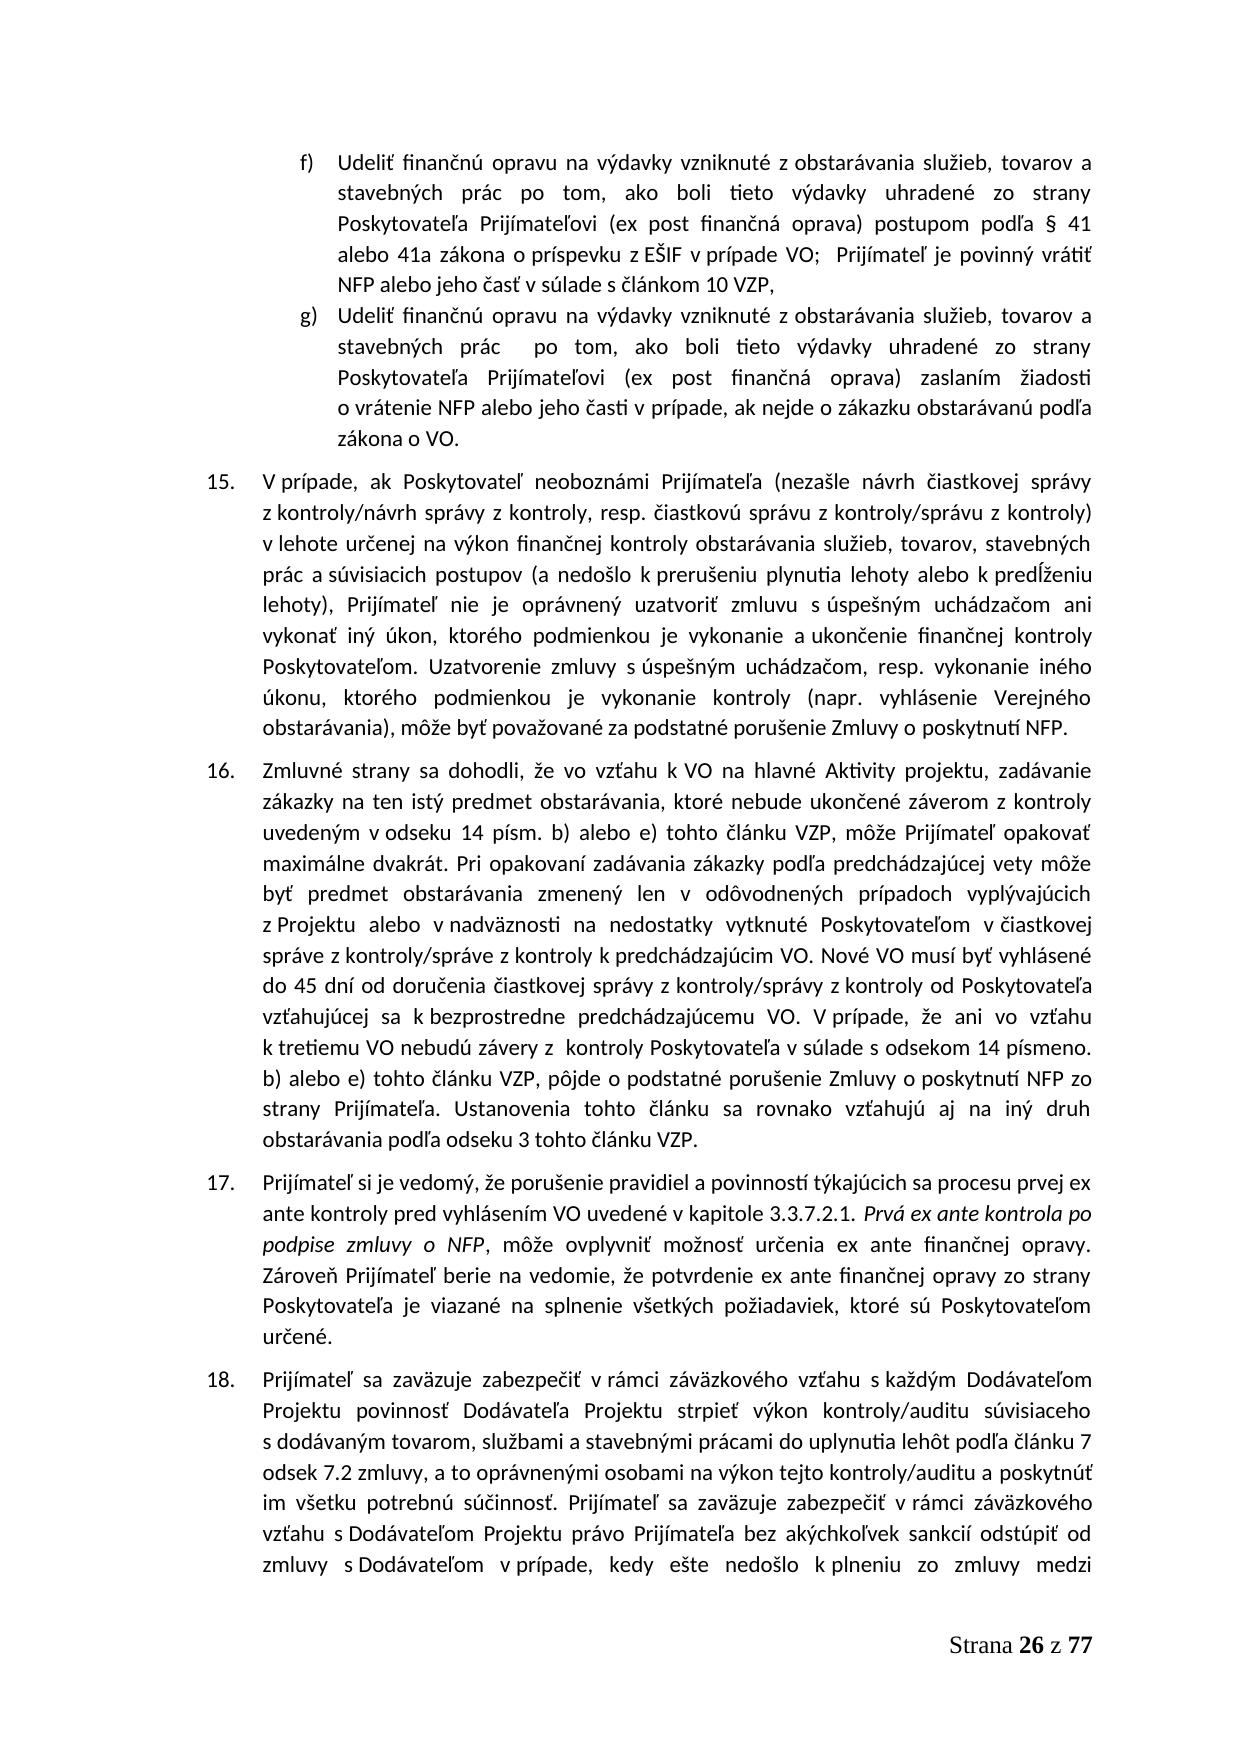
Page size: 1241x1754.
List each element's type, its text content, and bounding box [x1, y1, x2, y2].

list V prípade, ak Poskytovateľ neoboznámi Prijímateľa (nezašle návrh čiastkovej správy z kontroly/návrh správy z kontroly, resp. čiastkovú správu z kontroly/správu z kontroly) v lehote určenej na výkon finančnej kontroly obstarávania služieb, tovarov, stavebných prác a súvisiacich postupov (a nedošlo k prerušeniu plynutia lehoty alebo k predĺženiu lehoty), Prijímateľ nie je oprávnený uzatvoriť zmluvu s úspešným uchádzačom ani vykonať iný úkon, ktorého podmienkou je vykonanie a ukončenie finančnej kontroly Poskytovateľom. Uzatvorenie zmluvy s úspešným uchádzačom, resp. vykonanie iného úkonu, ktorého podmienkou je vykonanie kontroly (napr. vyhlásenie Verejného obstarávania), môže byť považované za podstatné porušenie Zmluvy o poskytnutí NFP. [206, 467, 1092, 741]
list Zmluvné strany sa dohodli, že vo vzťahu k VO na hlavné Aktivity projektu, zadávanie zákazky na ten istý predmet obstarávania, ktoré nebude ukončené záverom z kontroly uvedeným v odseku 14 písm. b) alebo e) tohto článku VZP, môže Prijímateľ opakovať maximálne dvakrát. Pri opakovaní zadávania zákazky podľa predchádzajúcej vety môže byť predmet obstarávania zmenený len v odôvodnených prípadoch vyplývajúcich z Projektu alebo v nadväznosti na nedostatky vytknuté Poskytovateľom v čiastkovej správe z kontroly/správe z kontroly k predchádzajúcim VO. Nové VO musí byť vyhlásené do 45 dní od doručenia čiastkovej správy z kontroly/správy z kontroly od Poskytovateľa vzťahujúcej sa k bezprostredne predchádzajúcemu VO. V prípade, že ani vo vzťahu k tretiemu VO nebudú závery z kontroly Poskytovateľa v súlade s odsekom 14 písmeno. b) alebo e) tohto článku VZP, pôjde o podstatné porušenie Zmluvy o poskytnutí NFP zo strany Prijímateľa. Ustanovenia tohto článku sa rovnako vzťahujú aj na iný druh obstarávania podľa odseku 3 tohto článku VZP. [206, 757, 1092, 1153]
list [206, 1365, 1092, 1578]
list Prijímateľ si je vedomý, že porušenie pravidiel a povinností týkajúcich sa procesu prvej ex ante kontroly pred vyhlásením VO uvedené v kapitole 3.3.7.2.1. Prvá ex ante kontrola po podpise zmluvy o NFP, môže ovplyvniť možnosť určenia ex ante finančnej opravy. Zároveň Prijímateľ berie na vedomie, že potvrdenie ex ante finančnej opravy zo strany Poskytovateľa je viazané na splnenie všetkých požiadaviek, ktoré sú Poskytovateľom určené. [206, 1168, 1092, 1350]
list Udeliť finančnú opravu na výdavky vzniknuté z obstarávania služieb, tovarov a stavebných prác po tom, ako boli tieto výdavky uhradené zo strany Poskytovateľa Prijímateľovi (ex post finančná oprava) zaslaním žiadosti o vrátenie NFP alebo jeho časti v prípade, ak nejde o zákazku obstarávanú podľa zákona o VO. [300, 301, 1092, 452]
list Udeliť finančnú opravu na výdavky vzniknuté z obstarávania služieb, tovarov a stavebných prác po tom, ako boli tieto výdavky uhradené zo strany Poskytovateľa Prijímateľovi (ex post finančná oprava) postupom podľa § 41 alebo 41a zákona o príspevku z EŠIF v prípade VO; Prijímateľ je povinný vrátiť NFP alebo jeho časť v súlade s článkom 10 VZP, [300, 148, 1092, 299]
